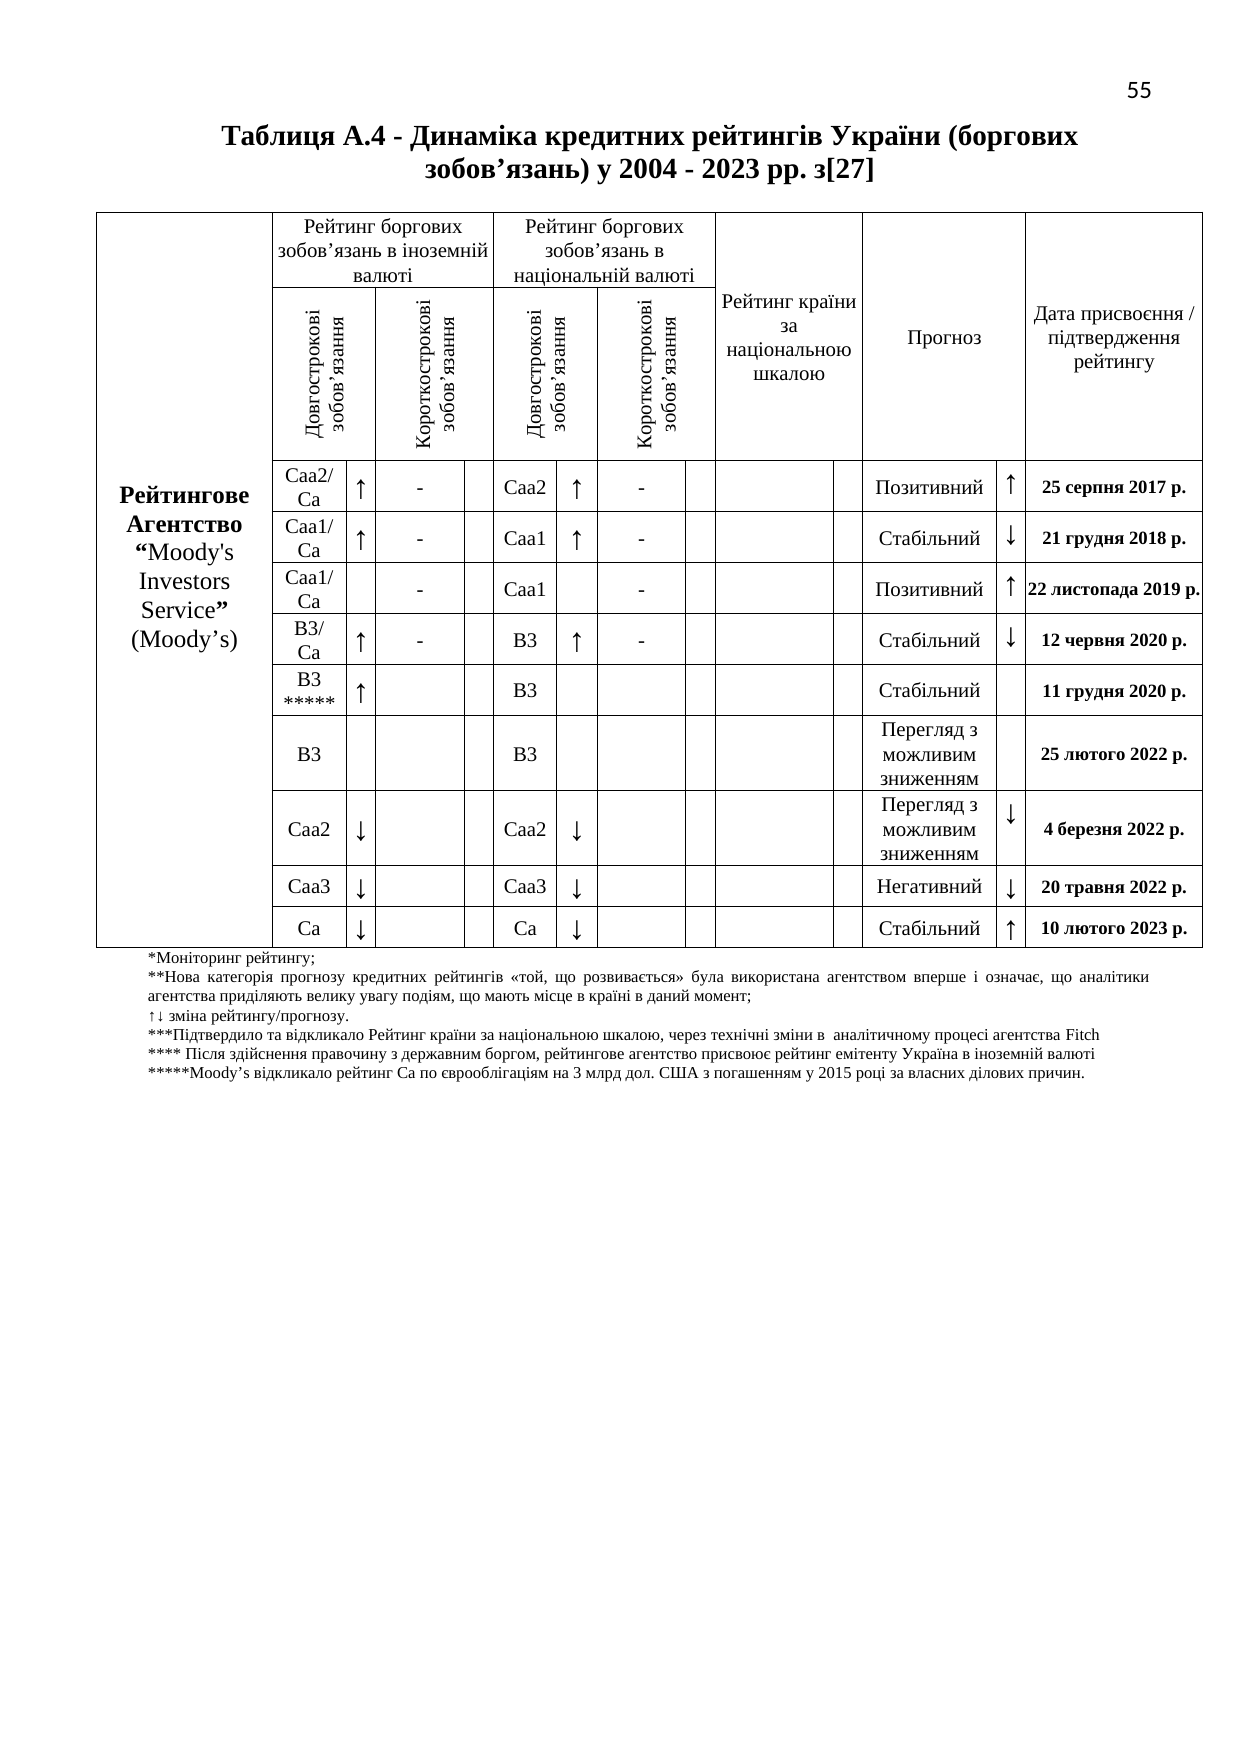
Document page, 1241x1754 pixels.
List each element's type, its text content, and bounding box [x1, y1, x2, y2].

table_header Прогноз [863, 213, 1025, 460]
table_cell [686, 791, 715, 864]
table_cell [465, 461, 493, 511]
table_cell ↓ [557, 791, 597, 864]
table_cell [465, 614, 493, 664]
table_cell ↑ [557, 614, 597, 664]
table_cell [465, 907, 493, 947]
text *****Moody’s відкликало рейтинг Ca по єврооблігаціям на 3 млрд дол. США з погашенням у 2015 році за власних ділових причин. [148, 1063, 1152, 1082]
table_cell Саа2 [494, 461, 556, 511]
table_cell [465, 716, 493, 789]
table_cell - [376, 563, 464, 613]
table_cell Стабільний [863, 907, 996, 947]
table_cell [376, 866, 464, 906]
table_cell [465, 512, 493, 562]
table_cell - [598, 614, 685, 664]
table_cell [686, 866, 715, 906]
table_cell [834, 563, 862, 613]
table_cell - [376, 614, 464, 664]
table_cell В3 [273, 716, 346, 789]
table_cell Caa2 [494, 791, 556, 864]
table_cell 25 лютого 2022 р. [1026, 716, 1202, 789]
table_cell [716, 907, 833, 947]
table_cell Ca [273, 907, 346, 947]
table_cell - [376, 461, 464, 511]
table_cell ↑ [557, 512, 597, 562]
table_header Рейтинг боргових зобов’язань в іноземній валюті [273, 213, 493, 287]
table_cell [347, 716, 375, 789]
table_cell [834, 716, 862, 789]
table_cell Caa3 [273, 866, 346, 906]
table_cell 11 грудня 2020 р. [1026, 665, 1202, 714]
table_cell 10 лютого 2023 р. [1026, 907, 1202, 947]
table_cell ↑ [997, 563, 1025, 613]
text *Моніторинг рейтингу; [148, 948, 1152, 967]
table_cell [465, 563, 493, 613]
table_cell ↓ [347, 907, 375, 947]
table_cell 4 березня 2022 р. [1026, 791, 1202, 864]
table_cell [376, 665, 464, 714]
table_cell ↑ [347, 461, 375, 511]
table_cell Стабільний [863, 512, 996, 562]
table_cell В3 ***** [273, 665, 346, 714]
table_cell [716, 512, 833, 562]
table_cell [834, 614, 862, 664]
table_cell ↑ [347, 614, 375, 664]
table_cell [557, 716, 597, 789]
table_cell 20 травня 2022 р. [1026, 866, 1202, 906]
table_cell ↓ [997, 791, 1025, 864]
table_cell ↑ [557, 461, 597, 511]
table_cell - [376, 512, 464, 562]
table_header Рейтингове Агентство “Moody's Investors Service” (Moody’s) [97, 213, 272, 947]
table_cell ↓ [557, 866, 597, 906]
table_cell Довгострокові зобов’язання [273, 288, 375, 460]
table_cell ↑ [347, 512, 375, 562]
table_cell [716, 866, 833, 906]
table_cell Короткострокові зобов’язання [376, 288, 493, 460]
table_cell [686, 563, 715, 613]
table_cell Позитивний [863, 563, 996, 613]
table_cell ↓ [997, 866, 1025, 906]
text ↑↓ зміна рейтингу/прогнозу. [148, 1005, 1152, 1024]
table_cell [598, 866, 685, 906]
table_header Рейтинг країни за національною шкалою [716, 213, 862, 460]
table_cell [997, 665, 1025, 714]
table_cell Caa2 [273, 791, 346, 864]
text **Нова категорія прогнозу кредитних рейтингів «той, що розвивається» була використана агентством вперше і означає, що аналітики агентства приділяють велику увагу подіям, що мають місце в країні в даний момент; [148, 967, 1152, 1005]
table_cell Саа1 [494, 512, 556, 562]
table_cell В3 [494, 614, 556, 664]
table_cell [834, 866, 862, 906]
table_cell [716, 665, 833, 714]
table_cell Саа1/ Са [273, 512, 346, 562]
table_cell 12 червня 2020 р. [1026, 614, 1202, 664]
table_cell - [598, 563, 685, 613]
table_cell Саа1/ Са [273, 563, 346, 613]
table_cell ↓ [997, 512, 1025, 562]
table_cell 21 грудня 2018 р. [1026, 512, 1202, 562]
table_cell Саа1 [494, 563, 556, 613]
table_cell ↓ [557, 907, 597, 947]
table_cell [686, 512, 715, 562]
table_cell Довгострокові зобов’язання [494, 288, 597, 460]
table_cell [686, 461, 715, 511]
table_cell [465, 866, 493, 906]
table_cell [686, 665, 715, 714]
table_cell [598, 665, 685, 714]
table_cell [997, 716, 1025, 789]
table_cell Перегляд з можливим зниженням [863, 791, 996, 864]
text Таблиця А.4 - Динаміка кредитних рейтингів України (боргових зобов’язань) у 2004 - 2023 рр. з[27] [148, 118, 1152, 185]
table_cell Ca [494, 907, 556, 947]
table_cell [598, 716, 685, 789]
table_cell [598, 791, 685, 864]
table_cell ↓ [997, 614, 1025, 664]
table_cell Стабільний [863, 614, 996, 664]
table_cell [557, 563, 597, 613]
table_cell - [598, 461, 685, 511]
table_cell [834, 461, 862, 511]
table_cell В3 [494, 716, 556, 789]
table_cell В3/ Са [273, 614, 346, 664]
table_cell [686, 716, 715, 789]
table_cell [347, 563, 375, 613]
table_cell 25 серпня 2017 р. [1026, 461, 1202, 511]
table_cell [557, 665, 597, 714]
table_cell Перегляд з можливим зниженням [863, 716, 996, 789]
table_cell ↓ [347, 866, 375, 906]
table_cell Негативний [863, 866, 996, 906]
table_cell [834, 791, 862, 864]
table_cell ↓ [347, 791, 375, 864]
table_cell [465, 665, 493, 714]
table_cell [465, 791, 493, 864]
table_cell Стабільний [863, 665, 996, 714]
table_cell [686, 614, 715, 664]
table_header Дата присвоєння / підтвердження рейтингу [1026, 213, 1202, 460]
table_cell 22 листопада 2019 р. [1026, 563, 1202, 613]
table_cell Саа2/ Са [273, 461, 346, 511]
table_cell ↑ [347, 665, 375, 714]
table_cell [716, 461, 833, 511]
table_cell [686, 907, 715, 947]
table_cell ↑ [997, 907, 1025, 947]
table_cell [376, 907, 464, 947]
table_cell [834, 512, 862, 562]
table_cell [598, 907, 685, 947]
table_cell В3 [494, 665, 556, 714]
table_cell [376, 791, 464, 864]
table_cell [834, 665, 862, 714]
text **** Після здійснення правочину з державним боргом, рейтингове агентство присвоює рейтинг емітенту Україна в іноземній валюті [148, 1044, 1152, 1063]
table_cell Caa3 [494, 866, 556, 906]
table_cell [376, 716, 464, 789]
table_cell Позитивний [863, 461, 996, 511]
table_cell ↑ [997, 461, 1025, 511]
table_cell - [598, 512, 685, 562]
table_cell Короткострокові зобов’язання [598, 288, 715, 460]
table_cell [716, 791, 833, 864]
table_cell [716, 563, 833, 613]
table_cell [834, 907, 862, 947]
table_cell [716, 614, 833, 664]
table_cell [716, 716, 833, 789]
text ***Підтвердило та відкликало Рейтинг країни за національною шкалою, через технічні зміни в аналітичному процесі агентства Fitch [148, 1024, 1152, 1044]
table_header Рейтинг боргових зобов’язань в національній валюті [494, 213, 715, 287]
